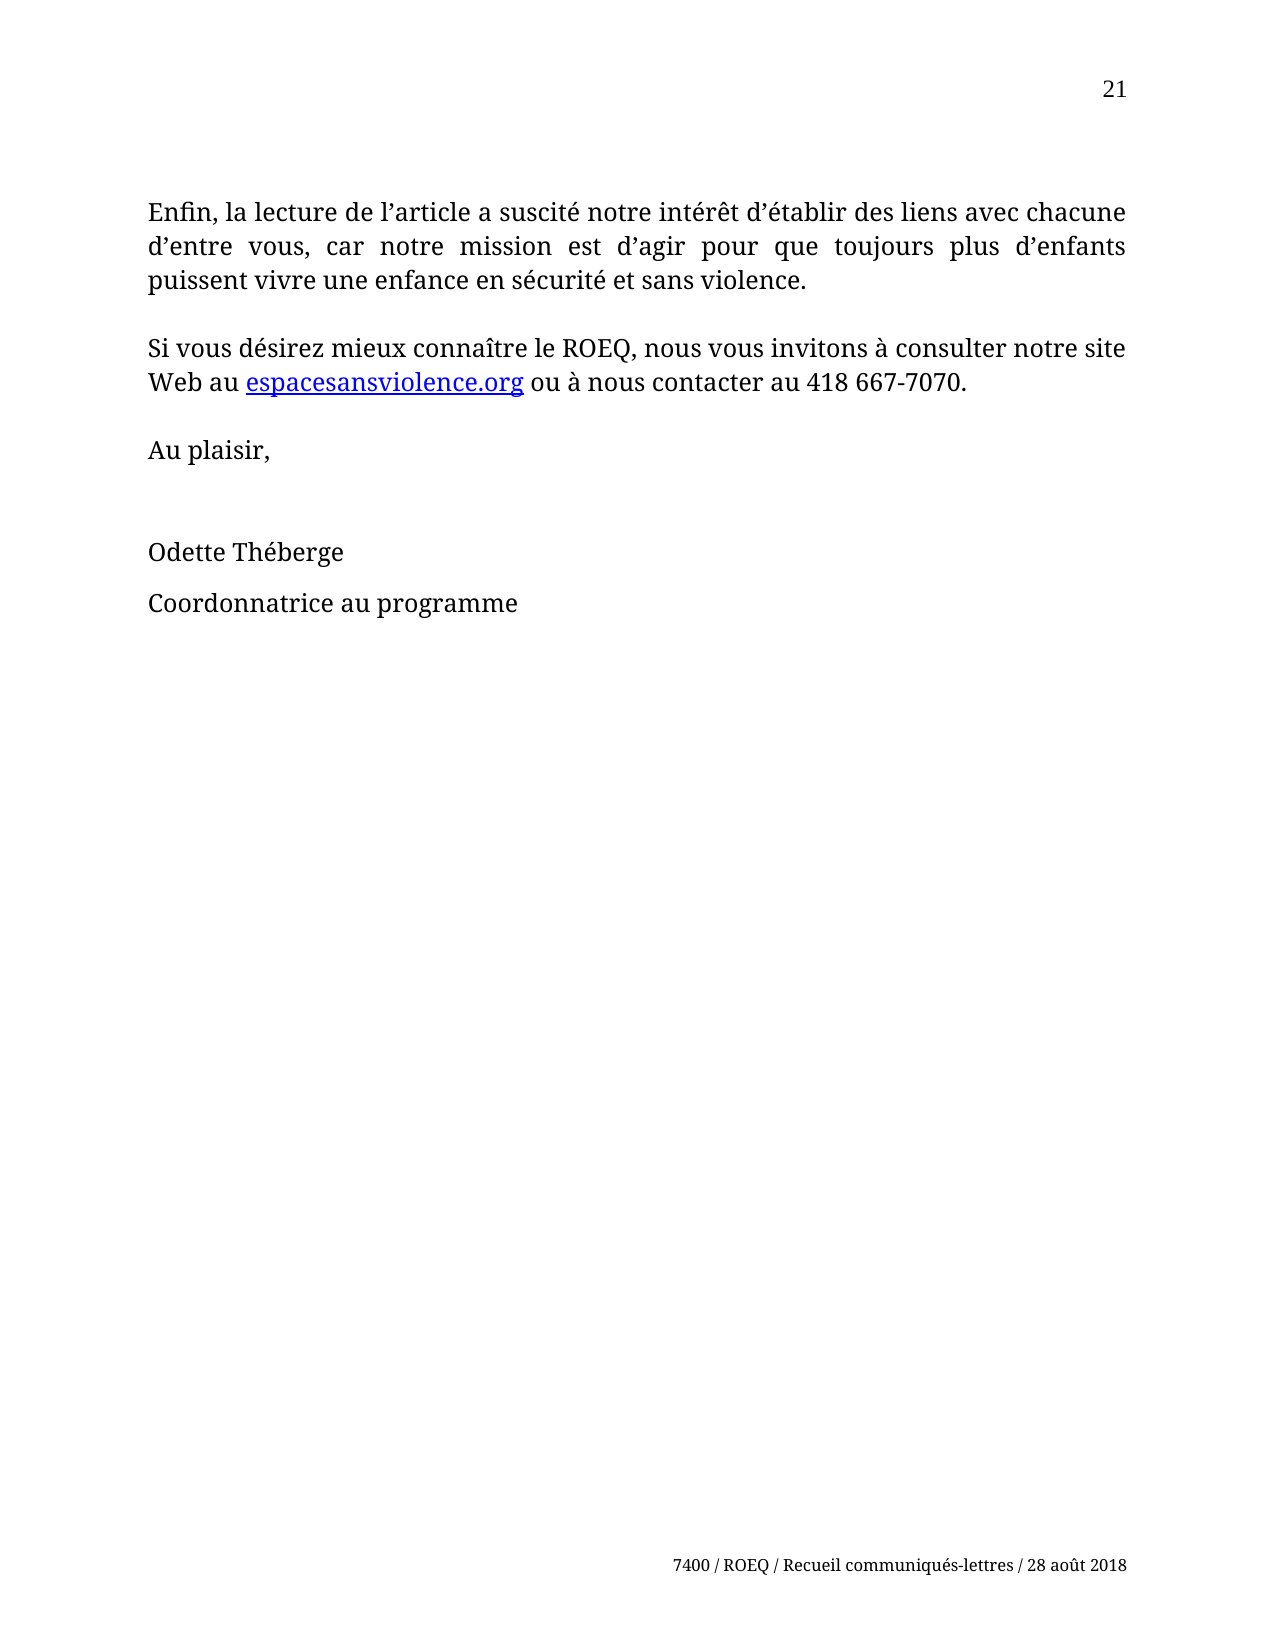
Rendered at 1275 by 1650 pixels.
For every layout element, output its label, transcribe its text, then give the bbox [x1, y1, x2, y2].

text Odette Théberge [148, 535, 1127, 569]
text Si vous désirez mieux connaître le ROEQ, nous vous invitons à consulter notre site Web au espacesansviolence.org ou à nous contacter au 418 667-7070. [148, 330, 1127, 398]
text Au plaisir, [148, 433, 1127, 467]
text Enfin, la lecture de l’article a suscité notre intérêt d’établir des liens avec chacune d’entre vous, car notre mission est d’agir pour que toujours plus d’enfants puissent vivre une enfance en sécurité et sans violence. [148, 194, 1127, 296]
text Coordonnatrice au programme [148, 586, 1127, 620]
